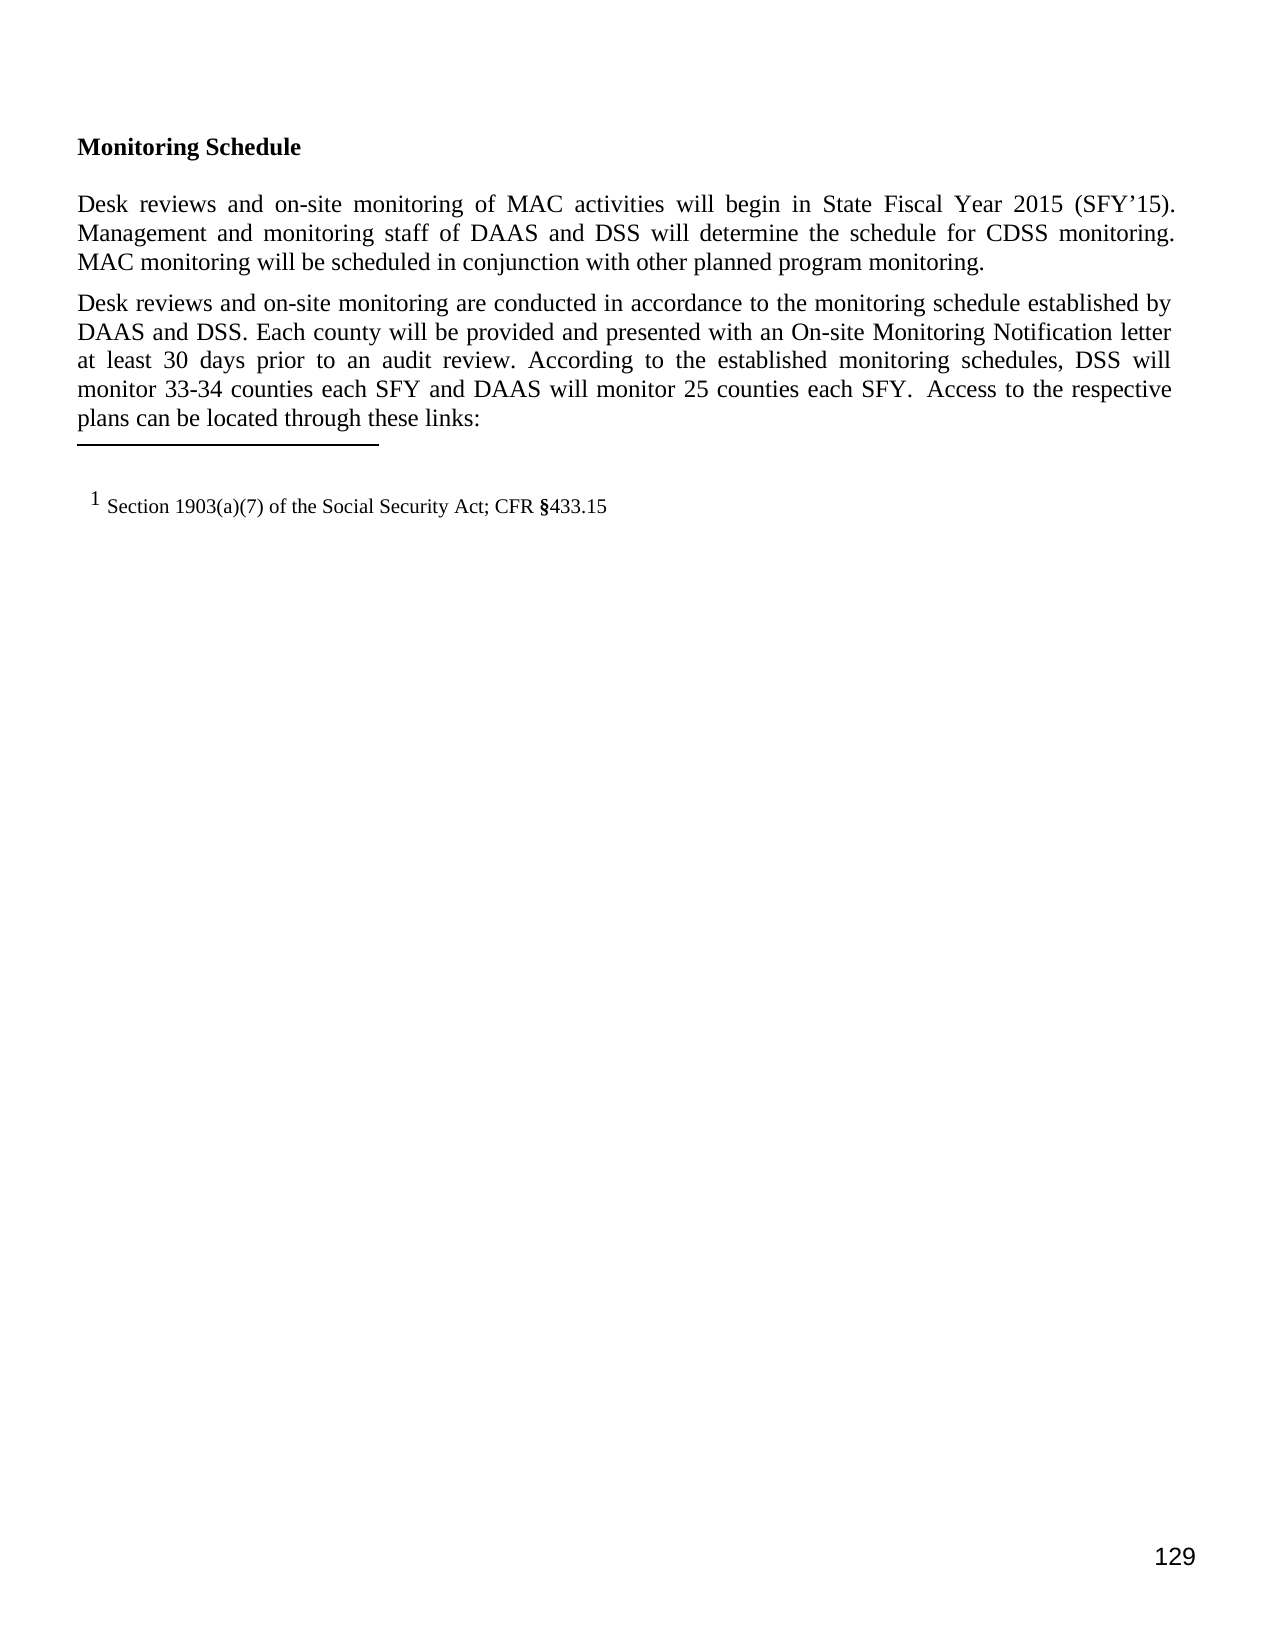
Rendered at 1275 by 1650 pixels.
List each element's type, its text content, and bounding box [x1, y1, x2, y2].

text Monitoring Schedule [77, 132, 1196, 161]
text Desk reviews and on-site monitoring are conducted in accordance to the monitoring schedule established by DAAS and DSS. Each county will be provided and presented with an On-site Monitoring Notification letter at least 30 days prior to an audit review. According to the established monitoring schedules, DSS will monitor 33-34 counties each SFY and DAAS will monitor 25 counties each SFY. Access to the respective plans can be located through these links: [77, 288, 1172, 432]
text Desk reviews and on-site monitoring of MAC activities will begin in State Fiscal Year 2015 (SFY’15). Management and monitoring staff of DAAS and DSS will determine the schedule for CDSS monitoring. MAC monitoring will be scheduled in conjunction with other planned program monitoring. [77, 189, 1176, 276]
text 1 Section 1903(a)(7) of the Social Security Act; CFR §433.15 [90, 486, 1196, 518]
